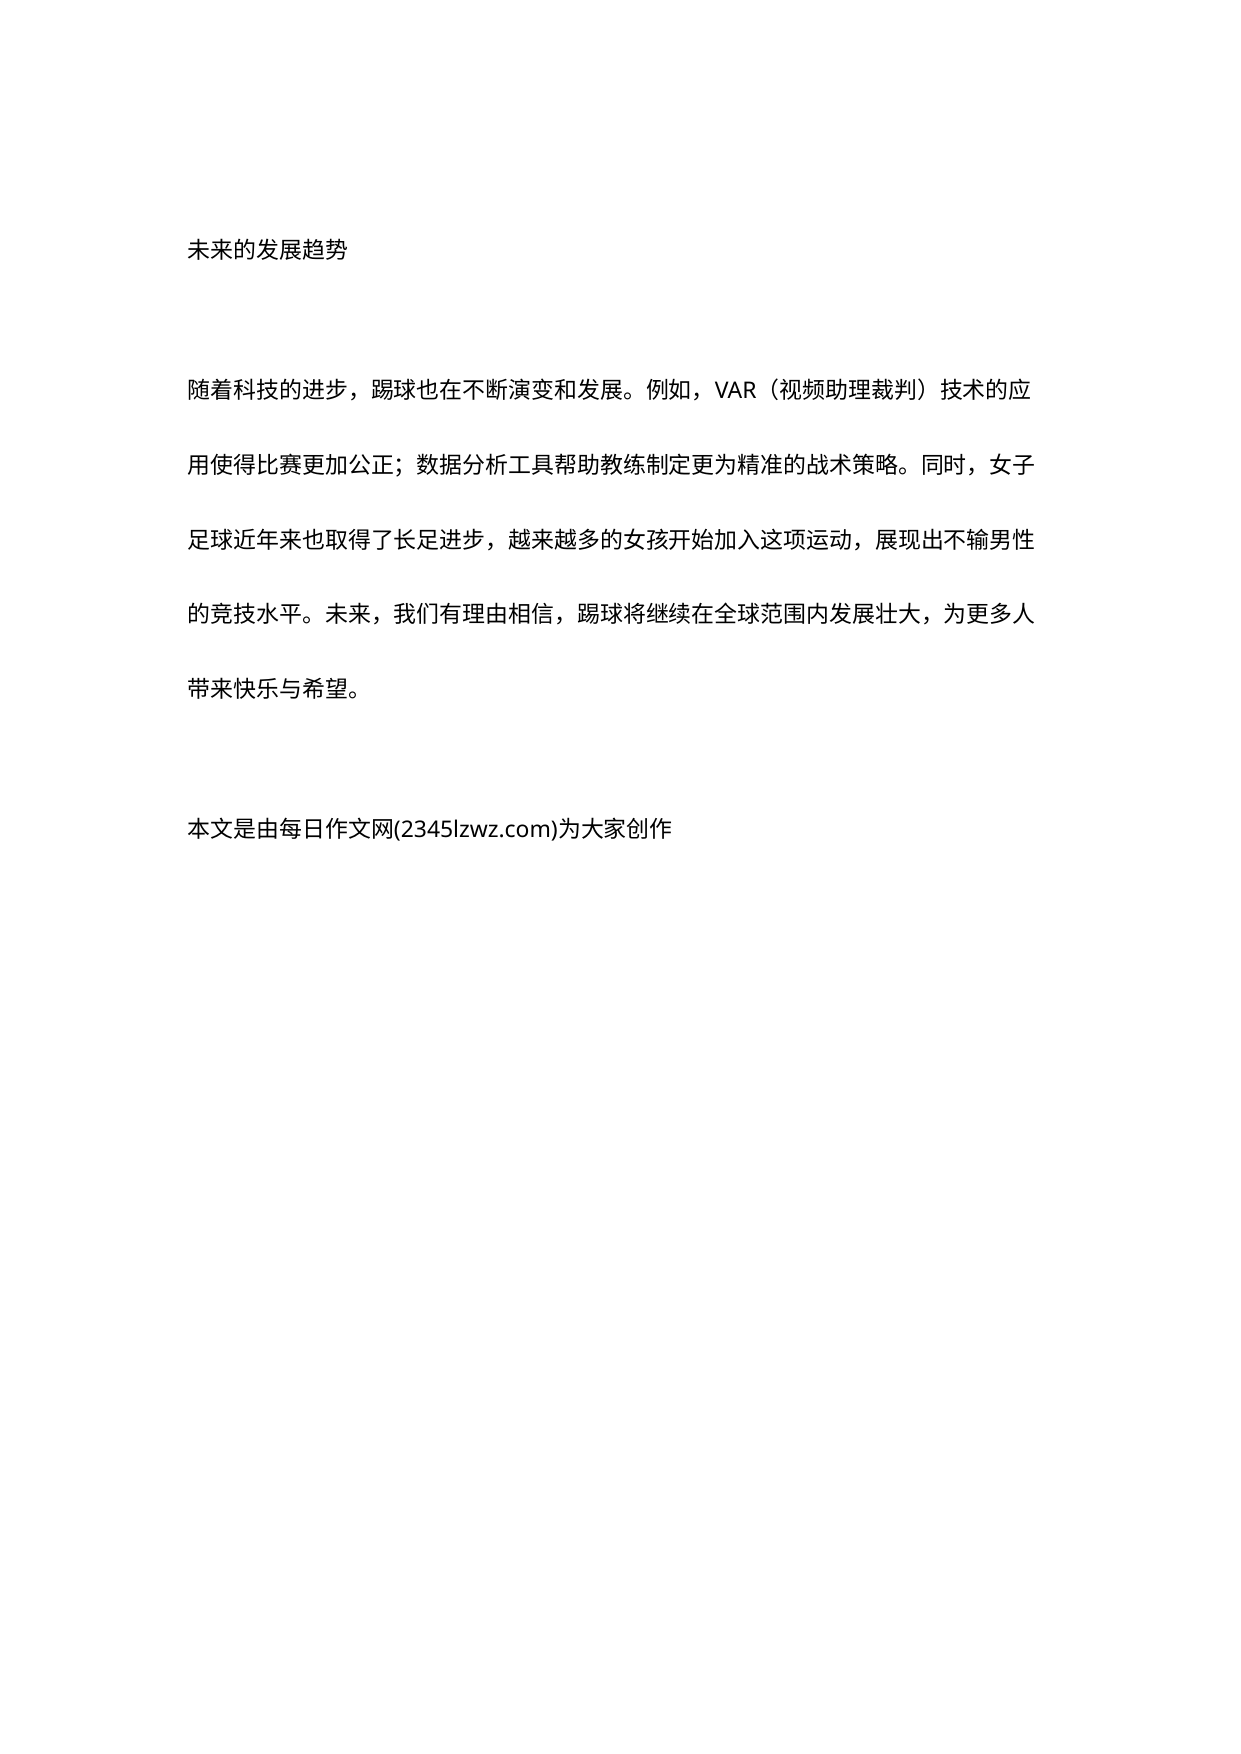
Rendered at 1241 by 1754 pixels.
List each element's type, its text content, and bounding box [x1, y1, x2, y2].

text 未来的发展趋势 [187, 216, 1053, 281]
text 随着科技的进步，踢球也在不断演变和发展。例如，VAR（视频助理裁判）技术的应用使得比赛更加公正；数据分析工具帮助教练制定更为精准的战术策略。同时，女子足球近年来也取得了长足进步，越来越多的女孩开始加入这项运动，展现出不输男性的竞技水平。未来，我们有理由相信，踢球将继续在全球范围内发展壮大，为更多人带来快乐与希望。 [187, 356, 1053, 720]
text 本文是由每日作文网(2345lzwz.com)为大家创作 [187, 795, 1053, 860]
